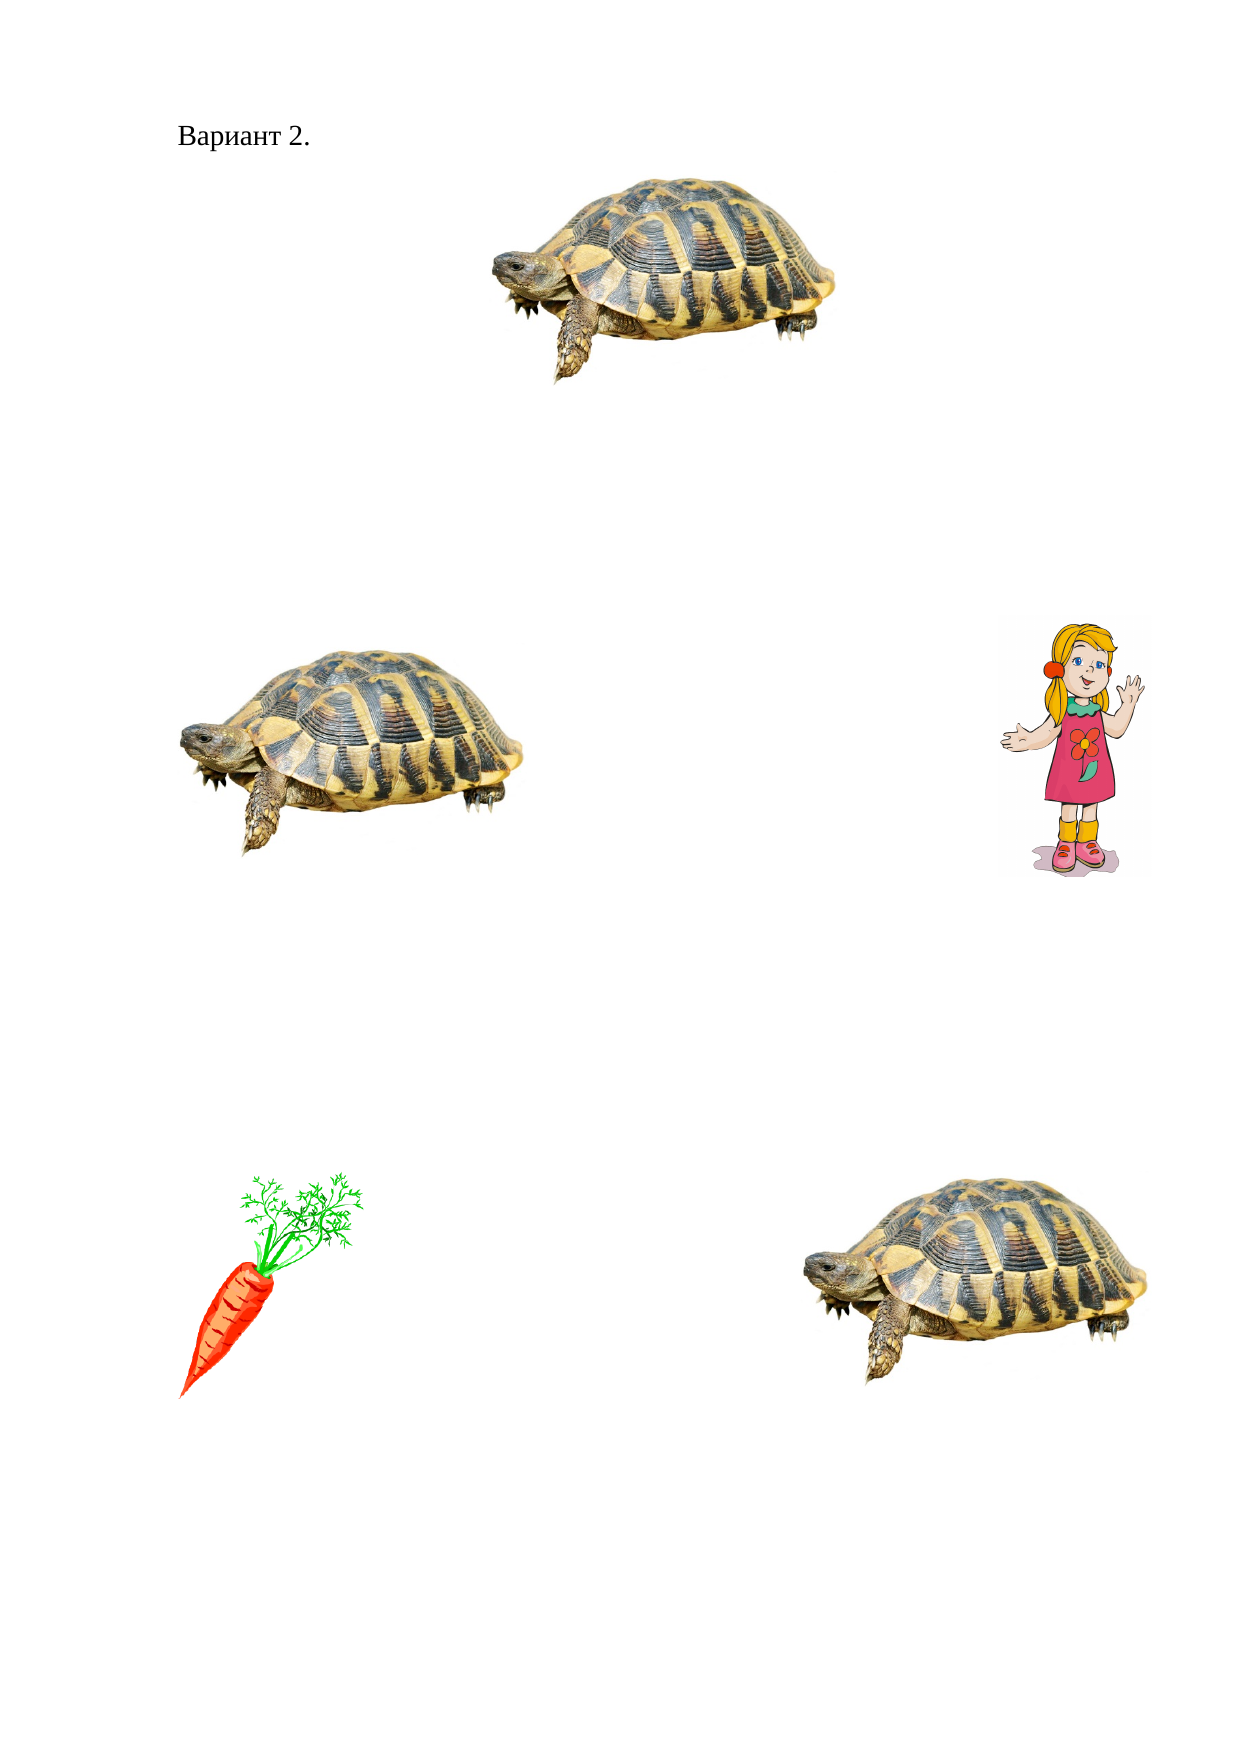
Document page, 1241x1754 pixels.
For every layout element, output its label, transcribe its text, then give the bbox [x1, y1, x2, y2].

table_cell [647, 1060, 1163, 1427]
table_cell [166, 1060, 647, 1427]
table_cell [647, 587, 1163, 1059]
text Вариант 2. [177, 118, 1152, 152]
picture [488, 171, 840, 386]
picture [177, 643, 529, 859]
picture [998, 615, 1152, 877]
picture [177, 1171, 364, 1399]
picture [800, 1171, 1152, 1387]
table_header [166, 171, 1163, 587]
table_cell [166, 587, 647, 1059]
